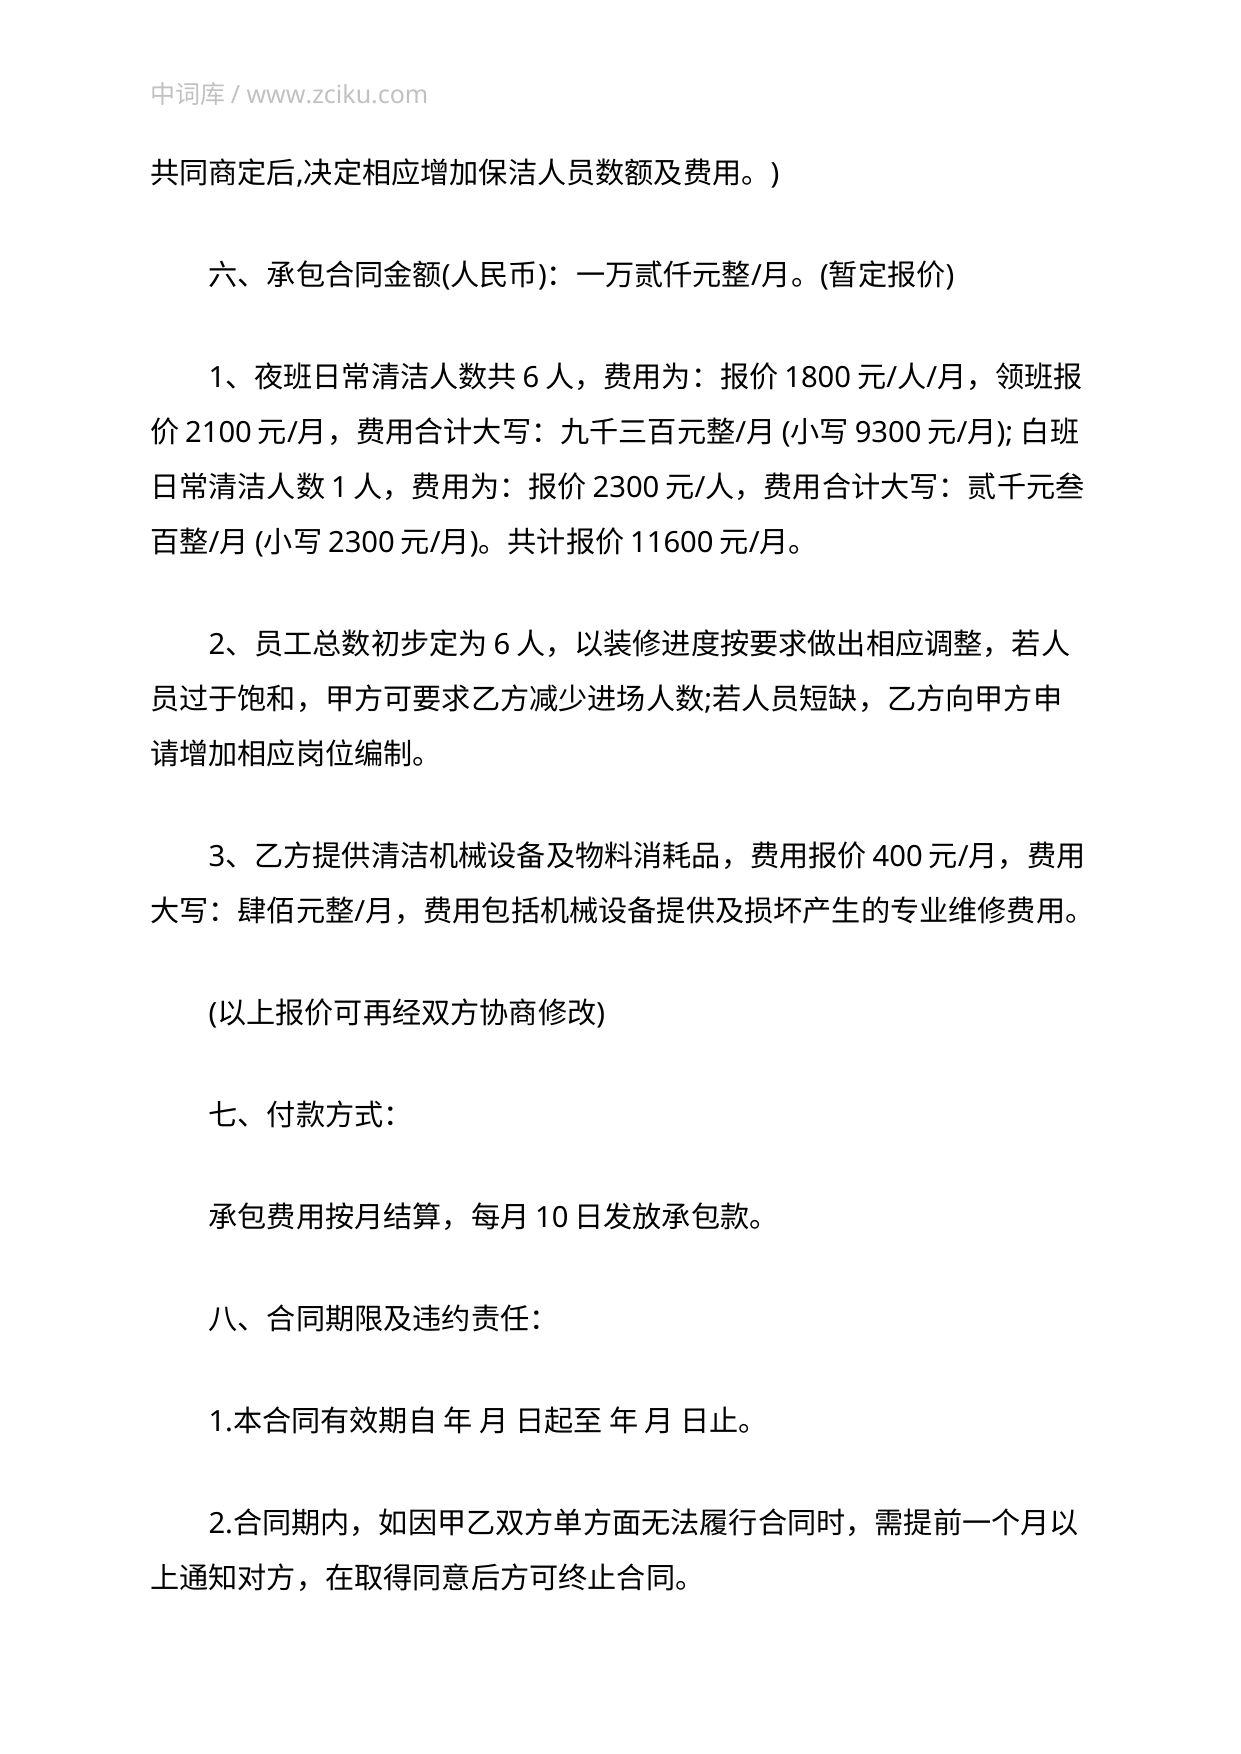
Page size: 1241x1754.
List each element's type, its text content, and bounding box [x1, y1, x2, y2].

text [150, 150, 1090, 192]
text 八、合同期限及违约责任： [150, 1295, 1090, 1338]
text 承包费用按月结算，每月10日发放承包款。 [150, 1193, 1090, 1236]
text 2.合同期内，如因甲乙双方单方面无法履行合同时，需提前一个月以上通知对方，在取得同意后方可终止合同。 [150, 1499, 1090, 1596]
text (以上报价可再经双方协商修改) [150, 990, 1090, 1032]
text 1、夜班日常清洁人数共6人，费用为：报价1800元/人/月，领班报价2100元/月，费用合计大写：九千三百元整/月 (小写9300元/月); 白班日常清洁人数1人，费用为：报价2300元/人，费用合计大写：贰千元叁百整/月 (小写2300元/月)。共计报价11600元/月。 [150, 354, 1090, 561]
text 2、员工总数初步定为6人，以装修进度按要求做出相应调整，若人员过于饱和，甲方可要求乙方减少进场人数;若人员短缺，乙方向甲方申请增加相应岗位编制。 [150, 621, 1090, 773]
text 七、付款方式： [150, 1092, 1090, 1134]
text 六、承包合同金额(人民币)：一万贰仟元整/月。(暂定报价) [150, 252, 1090, 294]
text 3、乙方提供清洁机械设备及物料消耗品，费用报价400元/月，费用大写：肆佰元整/月，费用包括机械设备提供及损坏产生的专业维修费用。 [150, 833, 1090, 930]
text 1.本合同有效期自 年 月 日起至 年 月 日止。 [150, 1397, 1090, 1439]
